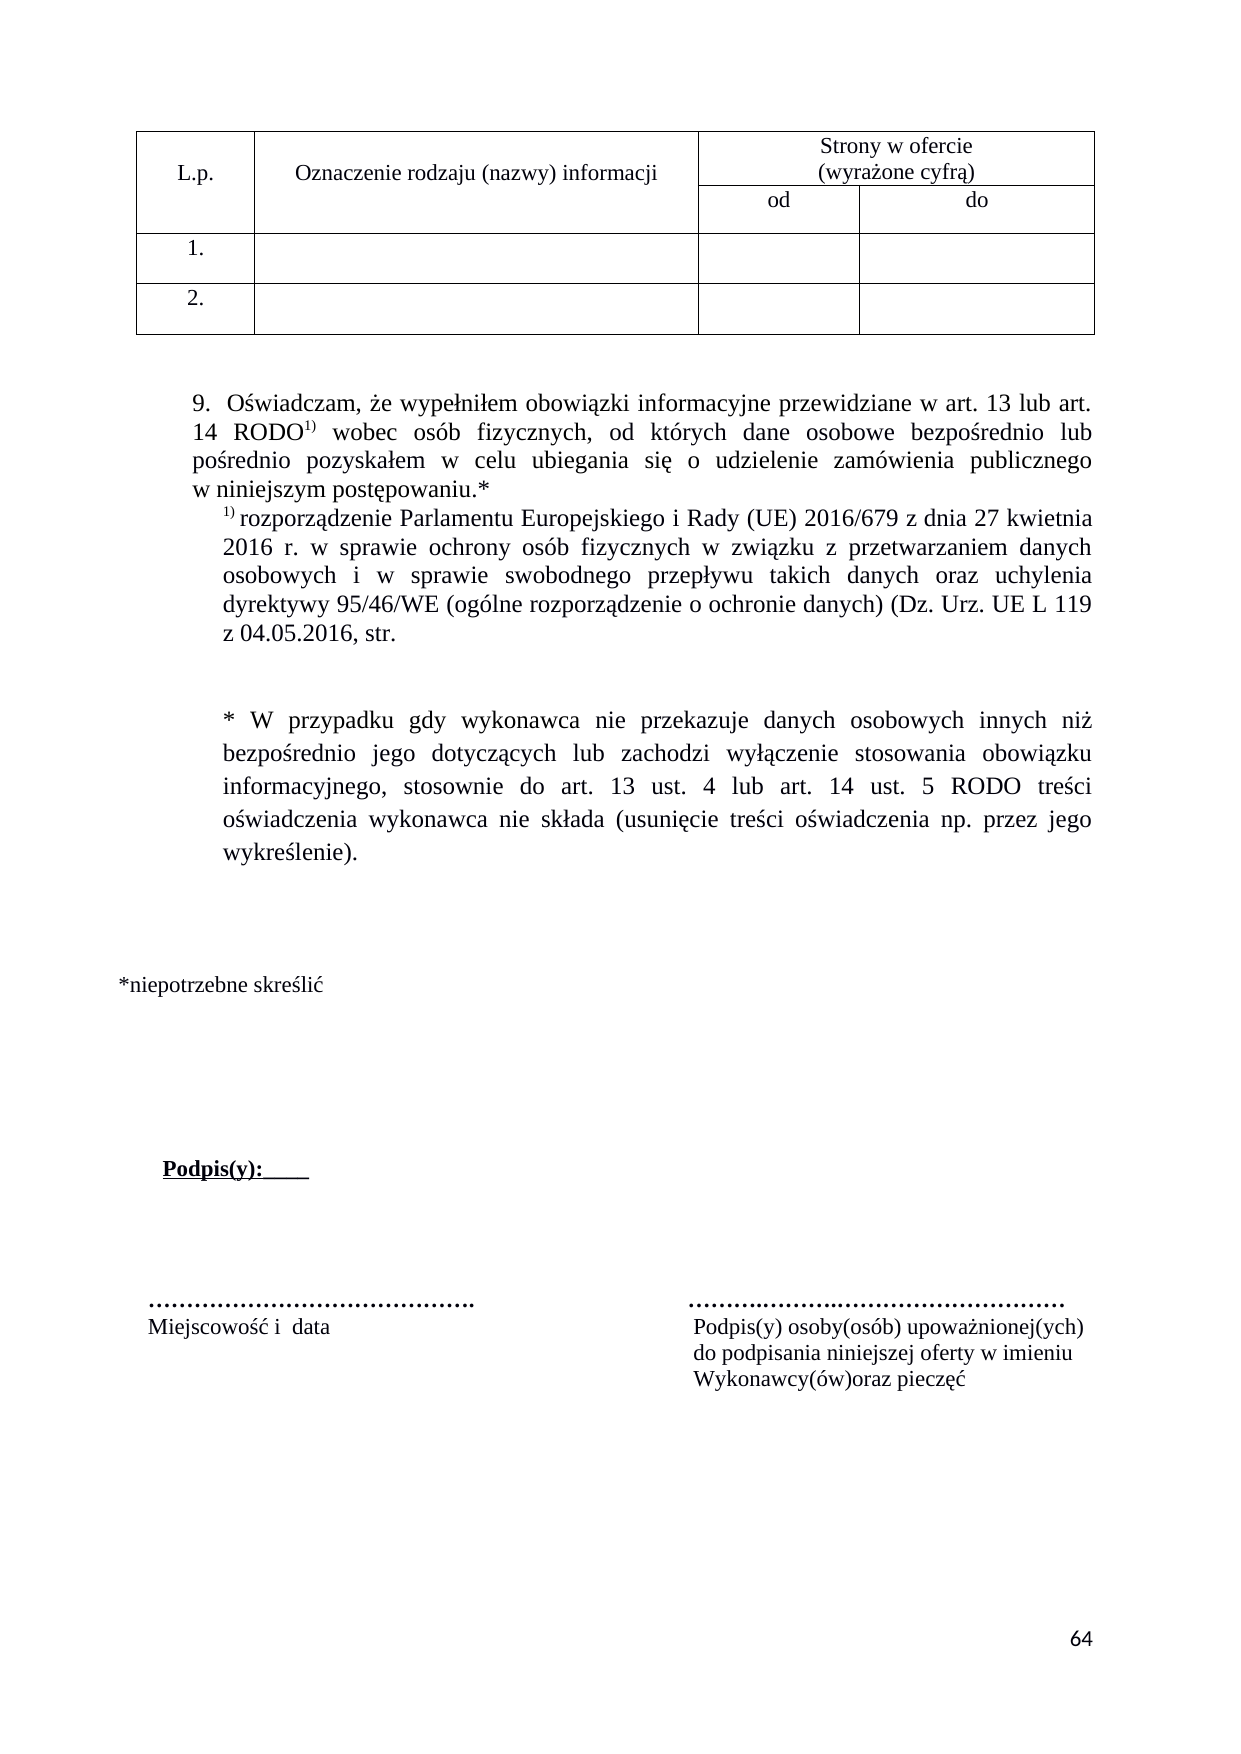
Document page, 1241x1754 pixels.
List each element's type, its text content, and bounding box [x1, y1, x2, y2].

text do podpisania niniejszej oferty w imieniu [516, 1339, 1093, 1365]
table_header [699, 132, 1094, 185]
text * W przypadku gdy wykonawca nie przekazuje danych osobowych innych niż bezpośrednio jego dotyczących lub zachodzi wyłączenie stosowania obowiązku informacyjnego, stosownie do art. 13 ust. 4 lub art. 14 ust. 5 RODO treści oświadczenia wykonawca nie składa (usunięcie treści oświadczenia np. przez jego wykreślenie). [223, 705, 1093, 866]
text Podpis(y):____ [162, 1154, 1093, 1181]
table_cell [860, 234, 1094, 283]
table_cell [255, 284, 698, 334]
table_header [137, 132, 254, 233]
text *niepotrzebne skreślić [118, 971, 1093, 997]
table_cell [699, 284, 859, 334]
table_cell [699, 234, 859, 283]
text 1) rozporządzenie Parlamentu Europejskiego i Rady (UE) 2016/679 z dnia 27 kwietnia 2016 r. w sprawie ochrony osób fizycznych w związku z przetwarzaniem danych osobowych i w sprawie swobodnego przepływu takich danych oraz uchylenia dyrektywy 95/46/WE (ogólne rozporządzenie o ochronie danych) (Dz. Urz. UE L 119 z 04.05.2016, str. [223, 503, 1093, 647]
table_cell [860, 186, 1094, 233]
text 9. Oświadczam, że wypełniłem obowiązki informacyjne przewidziane w art. 13 lub art. 14 RODO1) wobec osób fizycznych, od których dane osobowe bezpośrednio lub pośrednio pozyskałem w celu ubiegania się o udzielenie zamówienia publicznego w niniejszym postępowaniu.* [192, 388, 1093, 503]
text Miejscowość i data Podpis(y) osoby(osób) upoważnionej(ych) [148, 1313, 1093, 1339]
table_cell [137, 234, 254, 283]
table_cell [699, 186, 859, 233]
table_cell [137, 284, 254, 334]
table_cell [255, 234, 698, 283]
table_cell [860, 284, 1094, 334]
text Wykonawcy(ów)oraz pieczęć [516, 1365, 1093, 1392]
text ……………………………………. ……….……….………………………… [148, 1286, 1093, 1313]
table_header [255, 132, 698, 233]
